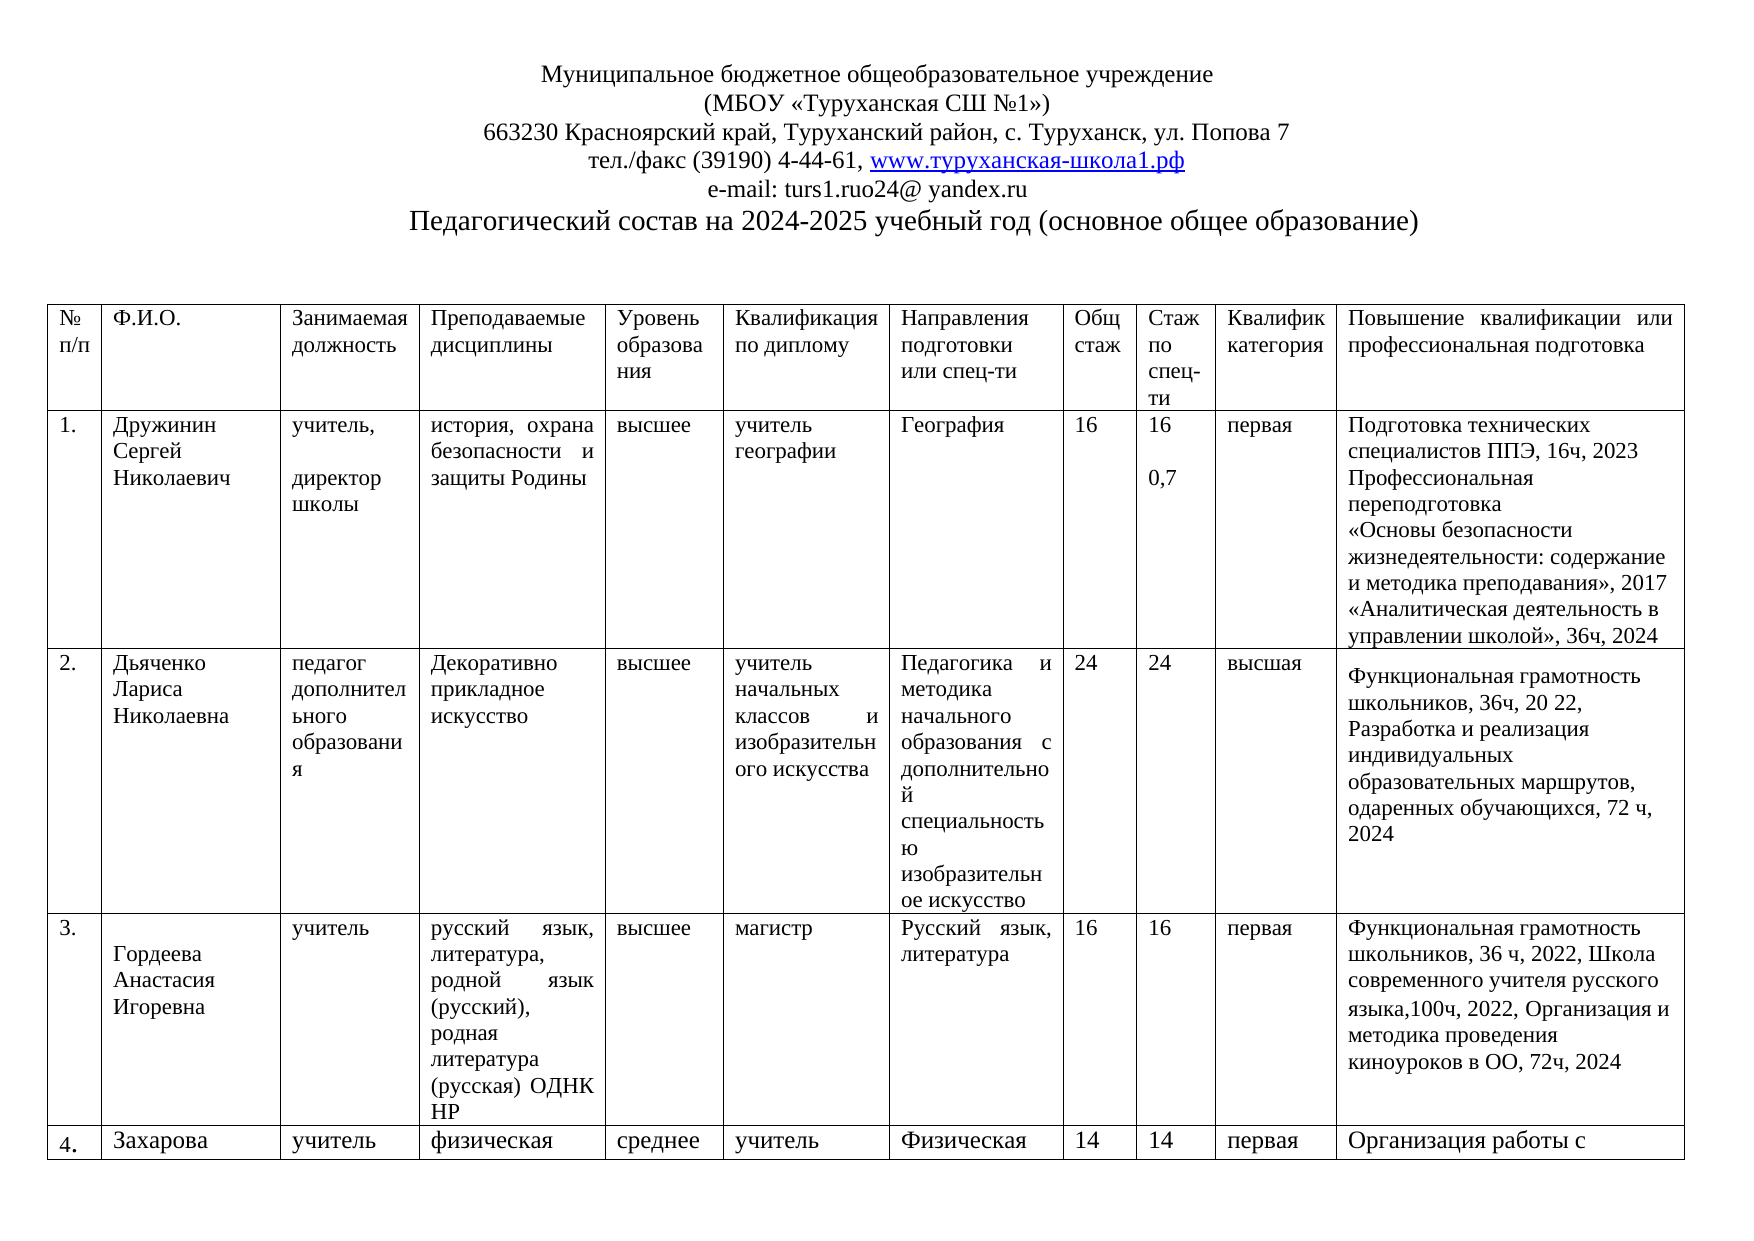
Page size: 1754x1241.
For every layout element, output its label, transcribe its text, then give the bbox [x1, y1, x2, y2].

text e-mail: turs1.ruo24@ yandex.ru [78, 174, 1695, 203]
table_header Направления подготовки или спец-ти [890, 305, 1063, 410]
table_cell География [890, 411, 1063, 648]
table_cell учитель, директор школы [281, 411, 419, 648]
table_cell 3. [48, 914, 101, 1124]
table_cell 1. [48, 411, 101, 648]
table_header № п/п [48, 305, 101, 410]
table_cell Дружинин Сергей Николаевич [102, 411, 280, 648]
table_cell учитель географии [724, 411, 889, 648]
table_cell учитель [281, 914, 419, 1124]
table_cell физическая культура [420, 1126, 605, 1159]
table_cell 2. [48, 649, 101, 913]
table_cell 14 [1064, 1126, 1136, 1159]
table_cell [1337, 1126, 1684, 1159]
table_header Квалифик категория [1216, 305, 1336, 410]
table_cell 16 [1064, 914, 1136, 1124]
table_header Повышение квалификации или профессиональная подготовка [1337, 305, 1684, 410]
table_cell Педагогика и методика начального образования с дополнительной специальностью изобразительное искусство [890, 649, 1063, 913]
table_cell Гордеева Анастасия Игоревна [102, 914, 280, 1124]
table_cell русский язык, литература, родной язык (русский), родная литература (русская) ОДНК НР [420, 914, 605, 1124]
table_cell Функциональная грамотность школьников, 36 ч, 2022, Школа современного учителя русского языка,100ч, 2022, Организация и методика проведения киноуроков в ОО, 72ч, 2024 [1337, 914, 1684, 1124]
table_cell высшее [606, 914, 723, 1124]
table_cell первая [1216, 914, 1336, 1124]
table_cell высшее [606, 411, 723, 648]
table_cell Физическая культура [890, 1126, 1063, 1159]
text 663230 Красноярский край, Туруханский район, с. Туруханск, ул. Попова 7 [78, 117, 1695, 145]
table_cell Русский язык, литература [890, 914, 1063, 1124]
table_header Общ стаж [1064, 305, 1136, 410]
table_cell Дьяченко Лариса Николаевна [102, 649, 280, 913]
table_cell 16 [1137, 914, 1215, 1124]
table_cell 14 [1137, 1126, 1215, 1159]
text Муниципальное бюджетное общеобразовательное учреждение [59, 59, 1695, 88]
table_cell учитель начальных классов и изобразительного искусства [724, 649, 889, 913]
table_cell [606, 1126, 723, 1159]
table_cell первая [1216, 1126, 1336, 1159]
table_cell 24 [1137, 649, 1215, 913]
table_cell Функциональная грамотность школьников, 36ч, 20 22, Разработка и реализация индивидуальных образовательных маршрутов, одаренных обучающихся, 72 ч, 2024 [1337, 649, 1684, 913]
table_cell высшая [1216, 649, 1336, 913]
text тел./факс (39190) 4-44-61, www.туруханская-школа1.рф [78, 145, 1695, 174]
table_header Уровень образования [606, 305, 723, 410]
table_cell история, охрана безопасности и защиты Родины [420, 411, 605, 648]
table_cell 24 [1064, 649, 1136, 913]
text Педагогический состав на 2024-2025 учебный год (основное общее образование) [59, 203, 1695, 236]
table_header Занимаемая должность [281, 305, 419, 410]
table_cell высшее [606, 649, 723, 913]
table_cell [724, 1126, 889, 1159]
table_cell 16 0,7 [1137, 411, 1215, 648]
text (МБОУ «Туруханская СШ №1») [59, 88, 1695, 117]
table_cell учитель [281, 1126, 419, 1159]
table_cell магистр [724, 914, 889, 1124]
table_cell Подготовка технических специалистов ППЭ, 16ч, 2023 Профессиональная переподготовка «Основы безопасности жизнедеятельности: содержание и методика преподавания», 2017 «Аналитическая деятельность в управлении школой», 36ч, 2024 [1337, 411, 1684, 648]
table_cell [102, 1126, 280, 1159]
table_header Стаж по спец-ти [1137, 305, 1215, 410]
table_cell 4. [48, 1126, 101, 1159]
table_cell Декоративно прикладное искусство [420, 649, 605, 913]
table_cell 16 [1064, 411, 1136, 648]
table_header Ф.И.О. [102, 305, 280, 410]
table_cell педагог дополнительного образования [281, 649, 419, 913]
table_header Преподаваемые дисциплины [420, 305, 605, 410]
table_cell первая [1216, 411, 1336, 648]
table_header Квалификация по диплому [724, 305, 889, 410]
